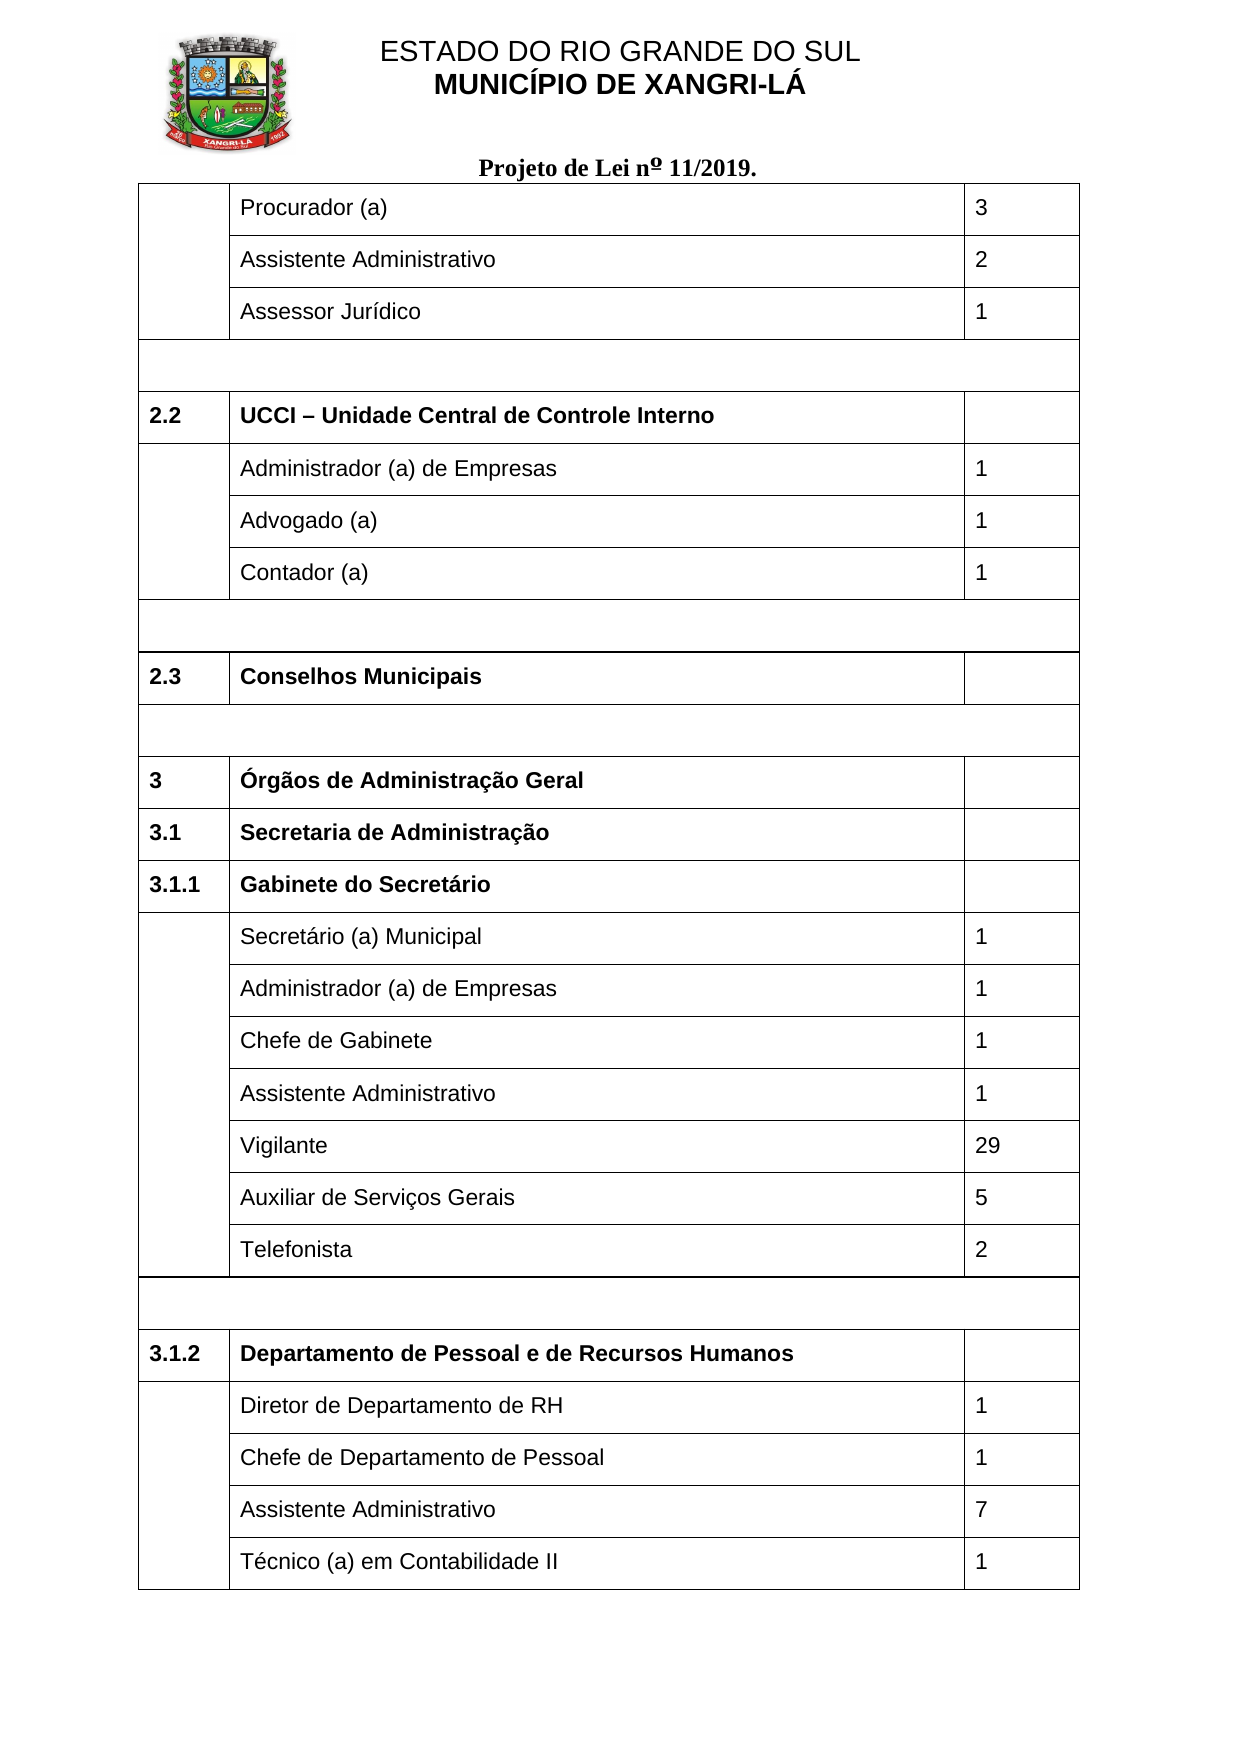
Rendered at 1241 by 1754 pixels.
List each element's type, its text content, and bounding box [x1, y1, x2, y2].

table_cell 2 [965, 236, 1079, 287]
table_cell Vigilante [230, 1121, 964, 1172]
table_cell [139, 340, 1079, 391]
table_cell 1 [965, 965, 1079, 1016]
table_cell 1 [965, 288, 1079, 339]
table_cell 5 [965, 1173, 1079, 1224]
table_cell [965, 861, 1079, 912]
table_cell 1 [965, 1434, 1079, 1485]
table_cell 1 [965, 1538, 1079, 1589]
table_cell 1 [965, 913, 1079, 964]
table_cell 3.1.1 [139, 861, 229, 912]
table_cell [965, 809, 1079, 860]
table_cell [139, 705, 1079, 756]
table_cell Assistente Administrativo [230, 1486, 964, 1537]
table_cell 3 [139, 757, 229, 808]
table_cell 3.1.2 [139, 1330, 229, 1381]
table_cell Departamento de Pessoal e de Recursos Humanos [230, 1330, 964, 1381]
table_cell 3 [965, 184, 1079, 235]
table_cell Contador (a) [230, 548, 964, 599]
table_cell Auxiliar de Serviços Gerais [230, 1173, 964, 1224]
table_cell Chefe de Departamento de Pessoal [230, 1434, 964, 1485]
table_cell 1 [965, 1069, 1079, 1120]
picture [158, 32, 297, 155]
table_cell Procurador (a) [230, 184, 964, 235]
table_cell [139, 913, 229, 1276]
table_cell UCCI – Unidade Central de Controle Interno [230, 392, 964, 443]
table_cell 1 [965, 1017, 1079, 1068]
table_cell 2 [965, 1225, 1079, 1276]
table_cell Assistente Administrativo [230, 1069, 964, 1120]
table_cell Telefonista [230, 1225, 964, 1276]
table_cell Assistente Administrativo [230, 236, 964, 287]
table_cell Gabinete do Secretário [230, 861, 964, 912]
table_cell [965, 1330, 1079, 1381]
table_cell [139, 184, 229, 339]
table_cell [965, 392, 1079, 443]
table_cell 1 [965, 496, 1079, 547]
table_cell [139, 600, 1079, 651]
table_cell 2.3 [139, 653, 229, 703]
table_cell 2.2 [139, 392, 229, 443]
table_cell Administrador (a) de Empresas [230, 444, 964, 495]
table_cell 3.1 [139, 809, 229, 860]
table_cell Advogado (a) [230, 496, 964, 547]
table_cell [139, 1278, 1079, 1328]
table_cell Diretor de Departamento de RH [230, 1382, 964, 1433]
table_cell Secretário (a) Municipal [230, 913, 964, 964]
table_cell [139, 1382, 229, 1589]
table_cell 1 [965, 444, 1079, 495]
table_cell Secretaria de Administração [230, 809, 964, 860]
table_cell Chefe de Gabinete [230, 1017, 964, 1068]
table_cell Conselhos Municipais [230, 653, 964, 703]
table_cell 29 [965, 1121, 1079, 1172]
table_cell 7 [965, 1486, 1079, 1537]
table_cell Órgãos de Administração Geral [230, 757, 964, 808]
table_cell Administrador (a) de Empresas [230, 965, 964, 1016]
table_cell [965, 653, 1079, 703]
table_cell Assessor Jurídico [230, 288, 964, 339]
table_cell [139, 444, 229, 599]
table_cell [965, 757, 1079, 808]
table_cell Técnico (a) em Contabilidade II [230, 1538, 964, 1589]
table_cell 1 [965, 548, 1079, 599]
table_cell 1 [965, 1382, 1079, 1433]
